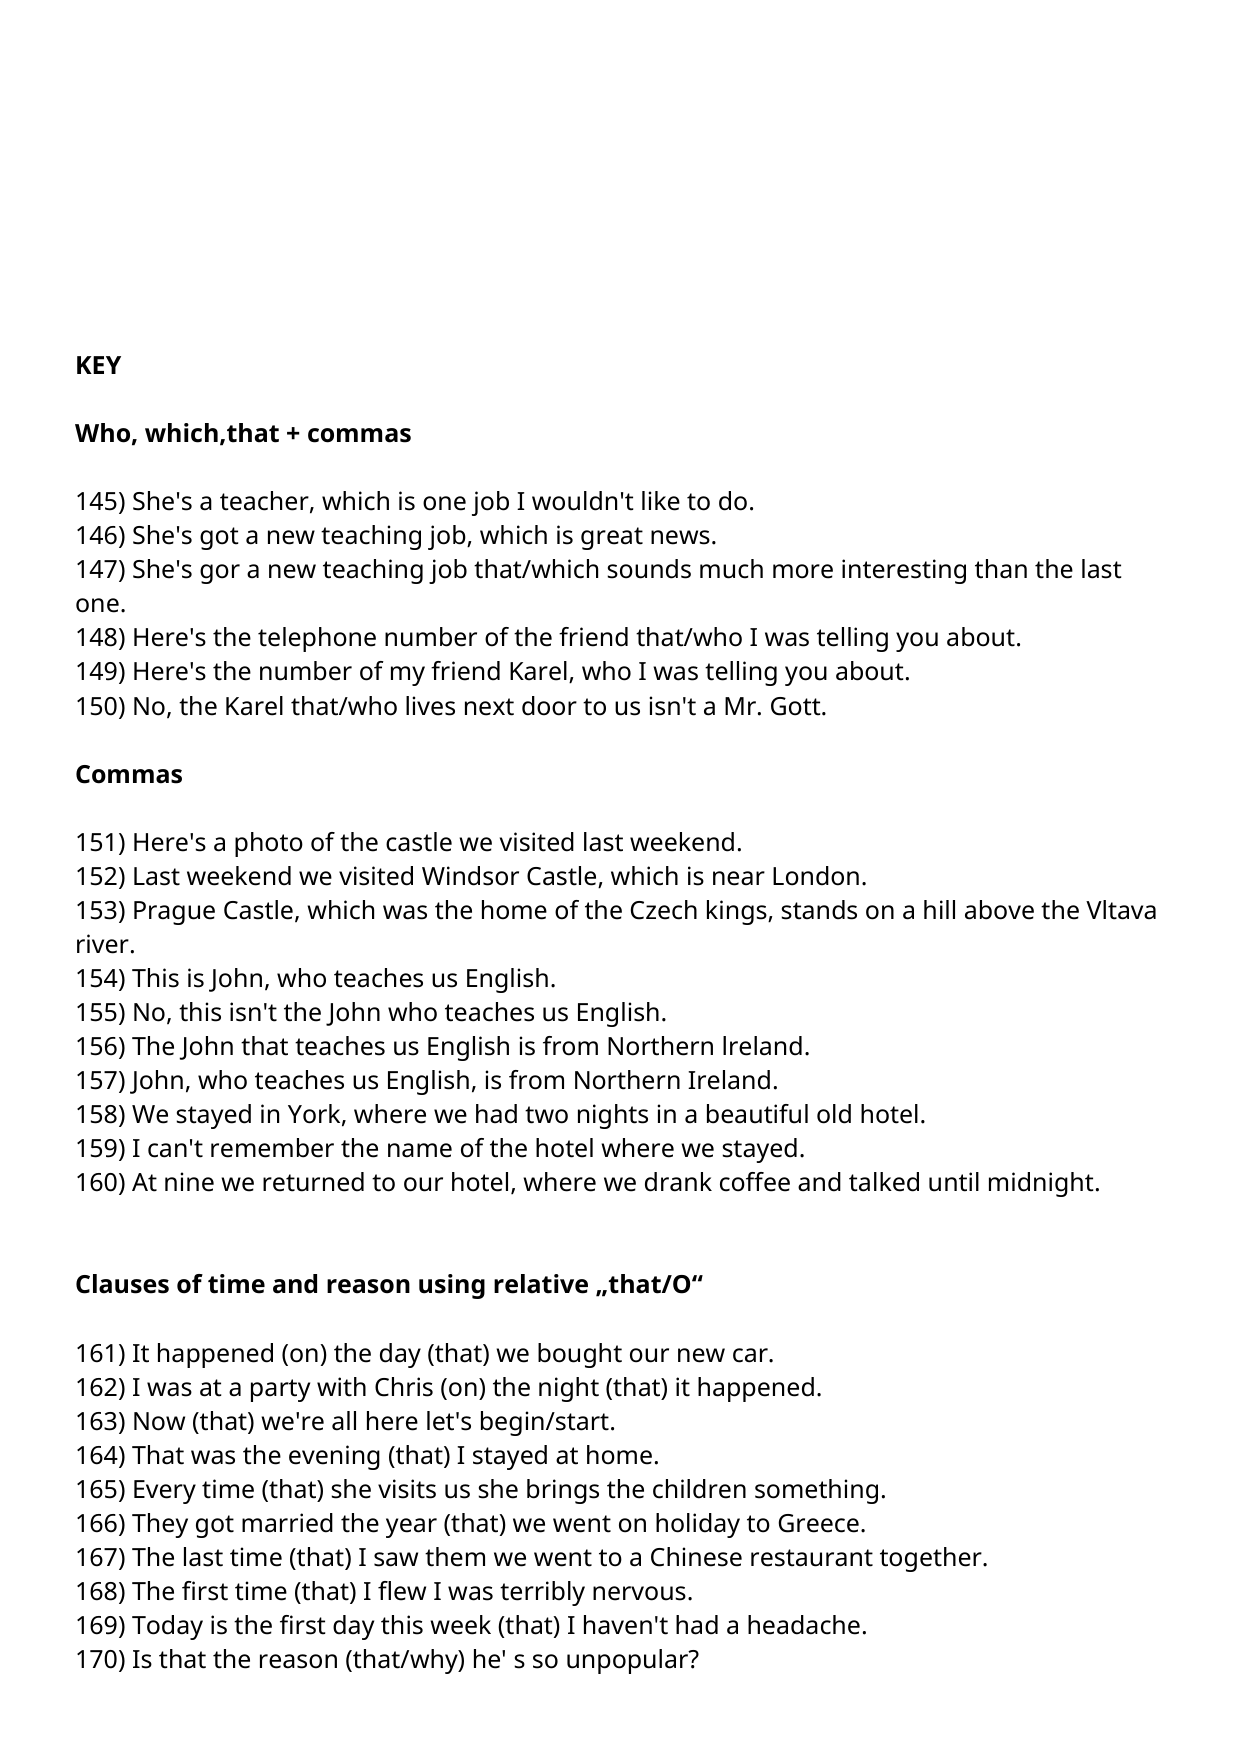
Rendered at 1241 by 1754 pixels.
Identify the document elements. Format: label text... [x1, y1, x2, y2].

text 163) Now (that) we're all here let's begin/start. [75, 1403, 1165, 1437]
text 160) At nine we returned to our hotel, where we drank coffee and talked until midnight. [75, 1165, 1165, 1199]
text 154) This is John, who teaches us English. [75, 961, 1165, 995]
text 169) Today is the first day this week (that) I haven't had a headache. [75, 1608, 1165, 1642]
text 157) John, who teaches us English, is from Northern Ireland. [75, 1063, 1165, 1097]
text 162) I was at a party with Chris (on) the night (that) it happened. [75, 1369, 1165, 1403]
text 165) Every time (that) she visits us she brings the children something. [75, 1472, 1165, 1506]
text 145) She's a teacher, which is one job I wouldn't like to do. [75, 484, 1165, 518]
text 167) The last time (that) I saw them we went to a Chinese restaurant together. [75, 1540, 1165, 1574]
text Commas [75, 756, 1165, 790]
text 155) No, this isn't the John who teaches us English. [75, 995, 1165, 1029]
text 156) The John that teaches us English is from Northern lreland. [75, 1029, 1165, 1063]
text 161) It happened (on) the day (that) we bought our new car. [75, 1335, 1165, 1369]
text 166) They got married the year (that) we went on holiday to Greece. [75, 1506, 1165, 1540]
text 159) I can't remember the name of the hotel where we stayed. [75, 1131, 1165, 1165]
text 170) Is that the reason (that/why) he' s so unpopular? [75, 1642, 1165, 1676]
text Who, which,that + commas [75, 416, 1165, 450]
text 158) We stayed in York, where we had two nights in a beautiful old hotel. [75, 1097, 1165, 1131]
text 150) No, the Karel that/who lives next door to us isn't a Mr. Gott. [75, 688, 1165, 722]
text 147) She's gor a new teaching job that/which sounds much more interesting than the last one. [75, 552, 1165, 620]
text 153) Prague Castle, which was the home of the Czech kings, stands on a hill above the Vltava river. [75, 892, 1165, 961]
text KEY [75, 347, 1165, 382]
text 149) Here's the number of my friend Karel, who I was telling you about. [75, 654, 1165, 688]
text 168) The first time (that) I flew I was terribly nervous. [75, 1574, 1165, 1608]
text Clauses of time and reason using relative „that/O“ [75, 1267, 1165, 1301]
text 146) She's got a new teaching job, which is great news. [75, 518, 1165, 552]
text 164) That was the evening (that) I stayed at home. [75, 1437, 1165, 1472]
text 148) Here's the telephone number of the friend that/who I was telling you about. [75, 620, 1165, 654]
text 152) Last weekend we visited Windsor Castle, which is near London. [75, 858, 1165, 892]
text 151) Here's a photo of the castle we visited last weekend. [75, 824, 1165, 858]
